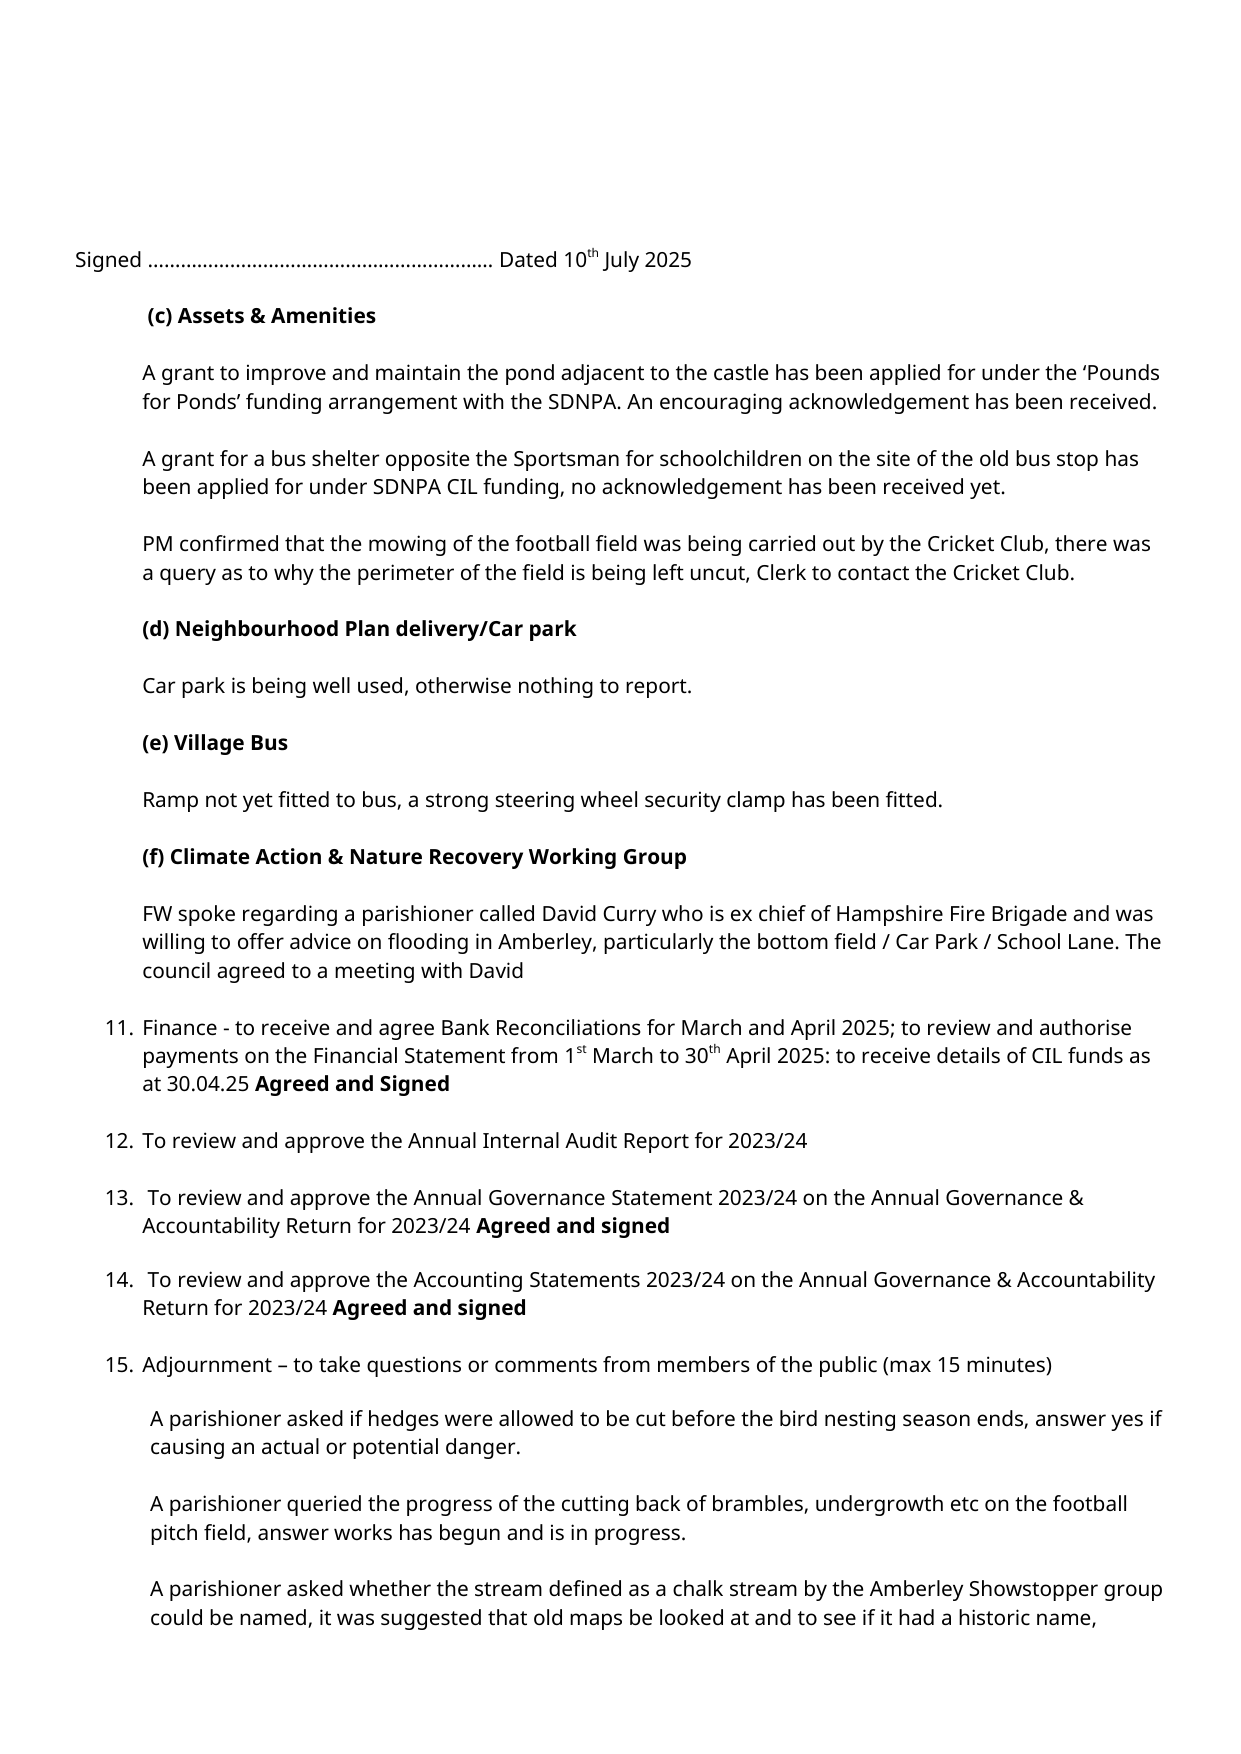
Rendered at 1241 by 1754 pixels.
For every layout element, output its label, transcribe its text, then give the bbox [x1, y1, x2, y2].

list A parishioner queried the progress of the cutting back of brambles, undergrowth etc on the football pitch field, answer works has begun and is in progress. [150, 1489, 1165, 1546]
text A grant for a bus shelter opposite the Sportsman for schoolchildren on the site of the old bus stop has been applied for under SDNPA CIL funding, no acknowledgement has been received yet. [142, 444, 1165, 501]
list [150, 1574, 1165, 1631]
text (d) Neighbourhood Plan delivery/Car park [142, 614, 1165, 643]
list Adjournment – to take questions or comments from members of the public (max 15 minutes) [104, 1350, 1165, 1379]
text PM confirmed that the mowing of the football field was being carried out by the Cricket Club, there was a query as to why the perimeter of the field is being left uncut, Clerk to contact the Cricket Club. [142, 529, 1165, 586]
list To review and approve the Annual Internal Audit Report for 2023/24 [104, 1126, 1165, 1155]
list A parishioner asked if hedges were allowed to be cut before the bird nesting season ends, answer yes if causing an actual or potential danger. [150, 1404, 1165, 1461]
list To review and approve the Accounting Statements 2023/24 on the Annual Governance & Accountability Return for 2023/24 Agreed and signed [104, 1265, 1165, 1322]
text FW spoke regarding a parishioner called David Curry who is ex chief of Hampshire Fire Brigade and was willing to offer advice on flooding in Amberley, particularly the bottom field / Car Park / School Lane. The council agreed to a meeting with David [142, 899, 1165, 984]
list To review and approve the Annual Governance Statement 2023/24 on the Annual Governance & Accountability Return for 2023/24 Agreed and signed [104, 1183, 1165, 1240]
text Car park is being well used, otherwise nothing to report. [142, 671, 1165, 700]
text A grant to improve and maintain the pond adjacent to the castle has been applied for under the ‘Pounds for Ponds’ funding arrangement with the SDNPA. An encouraging acknowledgement has been received. [142, 358, 1165, 415]
text (f) Climate Action & Nature Recovery Working Group [142, 842, 1165, 870]
list Finance - to receive and agree Bank Reconciliations for March and April 2025; to review and authorise payments on the Financial Statement from 1st March to 30th April 2025: to receive details of CIL funds as at 30.04.25 Agreed and Signed [104, 1013, 1165, 1098]
text Signed ……………………………………………………… Dated 10th July 2025 [75, 245, 1165, 273]
text Ramp not yet fitted to bus, a strong steering wheel security clamp has been fitted. [142, 785, 1165, 813]
text (c) Assets & Amenities [142, 302, 1165, 330]
text (e) Village Bus [142, 728, 1165, 757]
